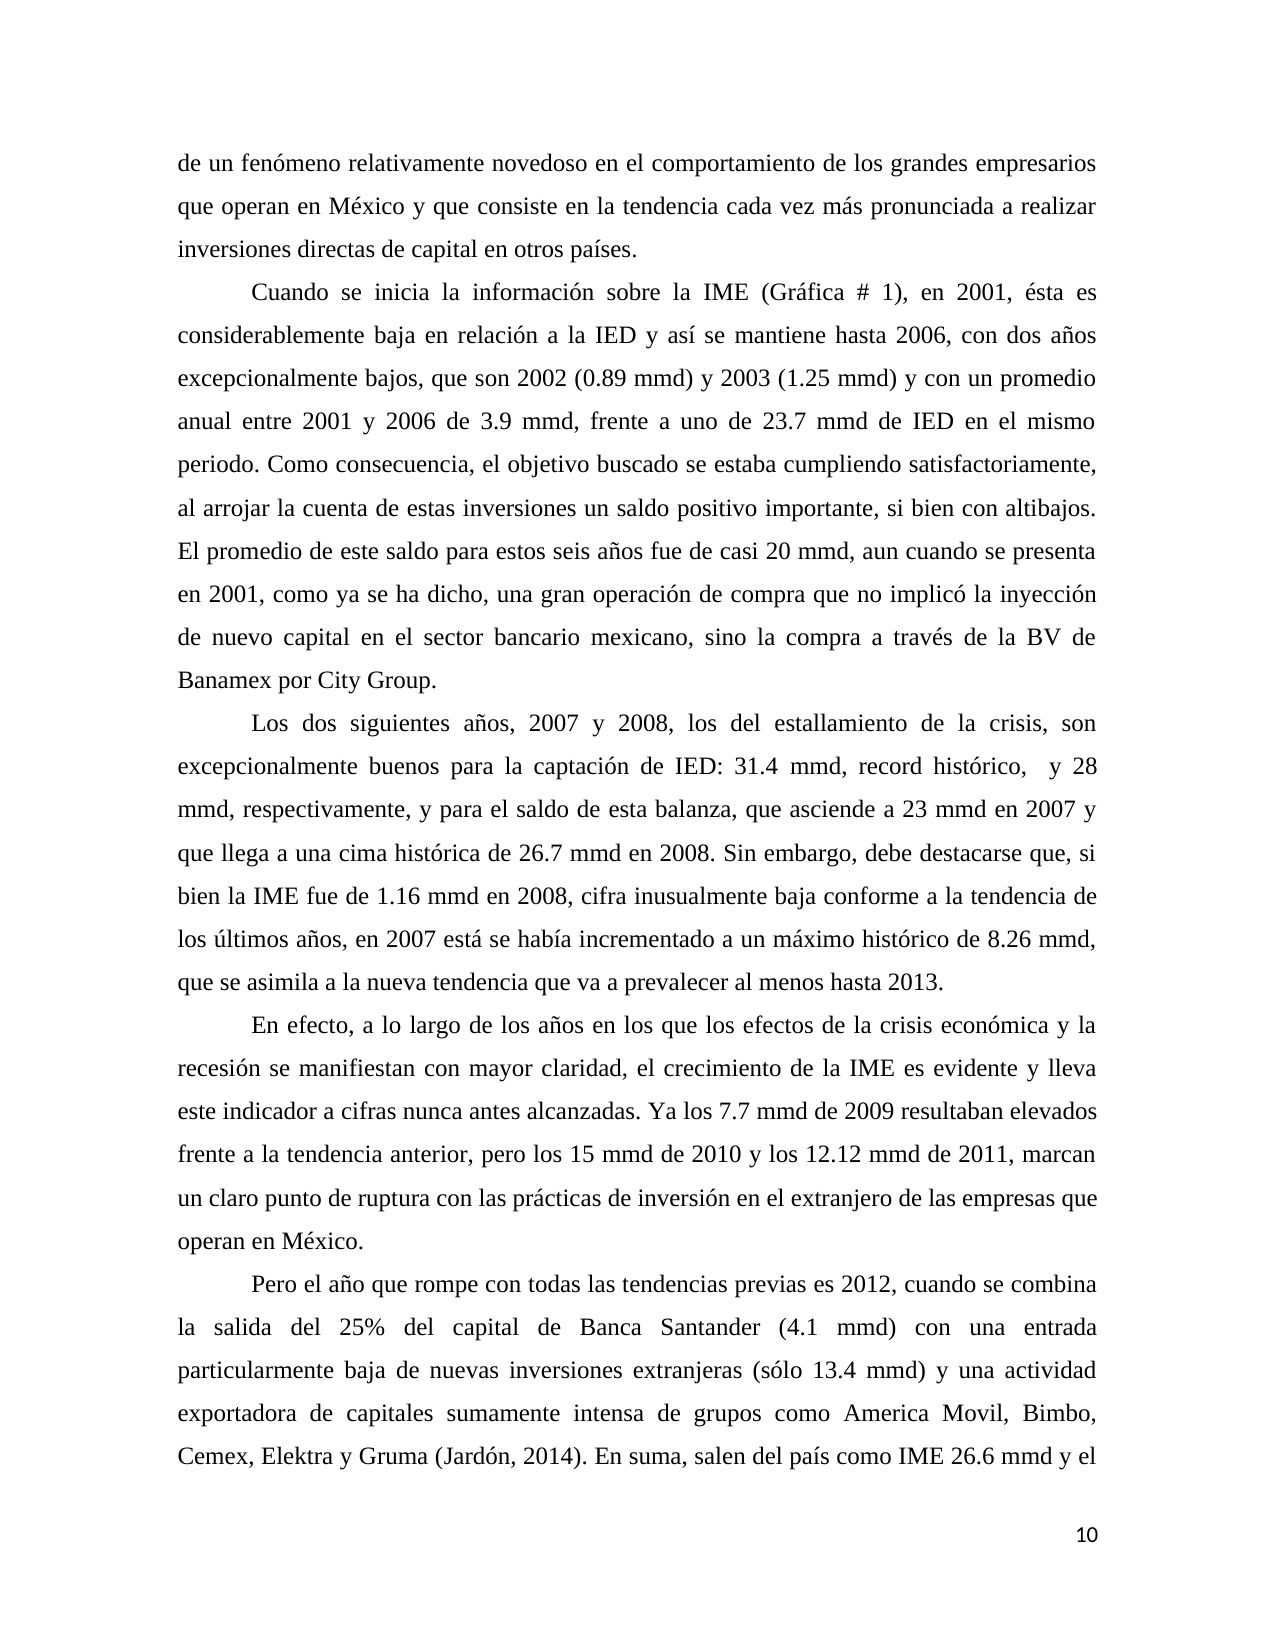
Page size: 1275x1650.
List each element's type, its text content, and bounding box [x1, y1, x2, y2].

text Cuando se inicia la información sobre la IME (Gráfica # 1), en 2001, ésta es considerablemente baja en relación a la IED y así se mantiene hasta 2006, con dos años excepcionalmente bajos, que son 2002 (0.89 mmd) y 2003 (1.25 mmd) y con un promedio anual entre 2001 y 2006 de 3.9 mmd, frente a uno de 23.7 mmd de IED en el mismo periodo. Como consecuencia, el objetivo buscado se estaba cumpliendo satisfactoriamente, al arrojar la cuenta de estas inversiones un saldo positivo importante, si bien con altibajos. El promedio de este saldo para estos seis años fue de casi 20 mmd, aun cuando se presenta en 2001, como ya se ha dicho, una gran operación de compra que no implicó la inyección de nuevo capital en el sector bancario mexicano, sino la compra a través de la BV de Banamex por City Group. [177, 277, 1098, 694]
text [177, 148, 1098, 263]
text En efecto, a lo largo de los años en los que los efectos de la crisis económica y la recesión se manifiestan con mayor claridad, el crecimiento de la IME es evidente y lleva este indicador a cifras nunca antes alcanzadas. Ya los 7.7 mmd de 2009 resultaban elevados frente a la tendencia anterior, pero los 15 mmd de 2010 y los 12.12 mmd de 2011, marcan un claro punto de ruptura con las prácticas de inversión en el extranjero de las empresas que operan en México. [177, 1010, 1098, 1254]
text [177, 1269, 1098, 1470]
text Los dos siguientes años, 2007 y 2008, los del estallamiento de la crisis, son excepcionalmente buenos para la captación de IED: 31.4 mmd, record histórico, y 28 mmd, respectivamente, y para el saldo de esta balanza, que asciende a 23 mmd en 2007 y que llega a una cima histórica de 26.7 mmd en 2008. Sin embargo, debe destacarse que, si bien la IME fue de 1.16 mmd en 2008, cifra inusualmente baja conforme a la tendencia de los últimos años, en 2007 está se había incrementado a un máximo histórico de 8.26 mmd, que se asimila a la nueva tendencia que va a prevalecer al menos hasta 2013. [177, 708, 1098, 996]
